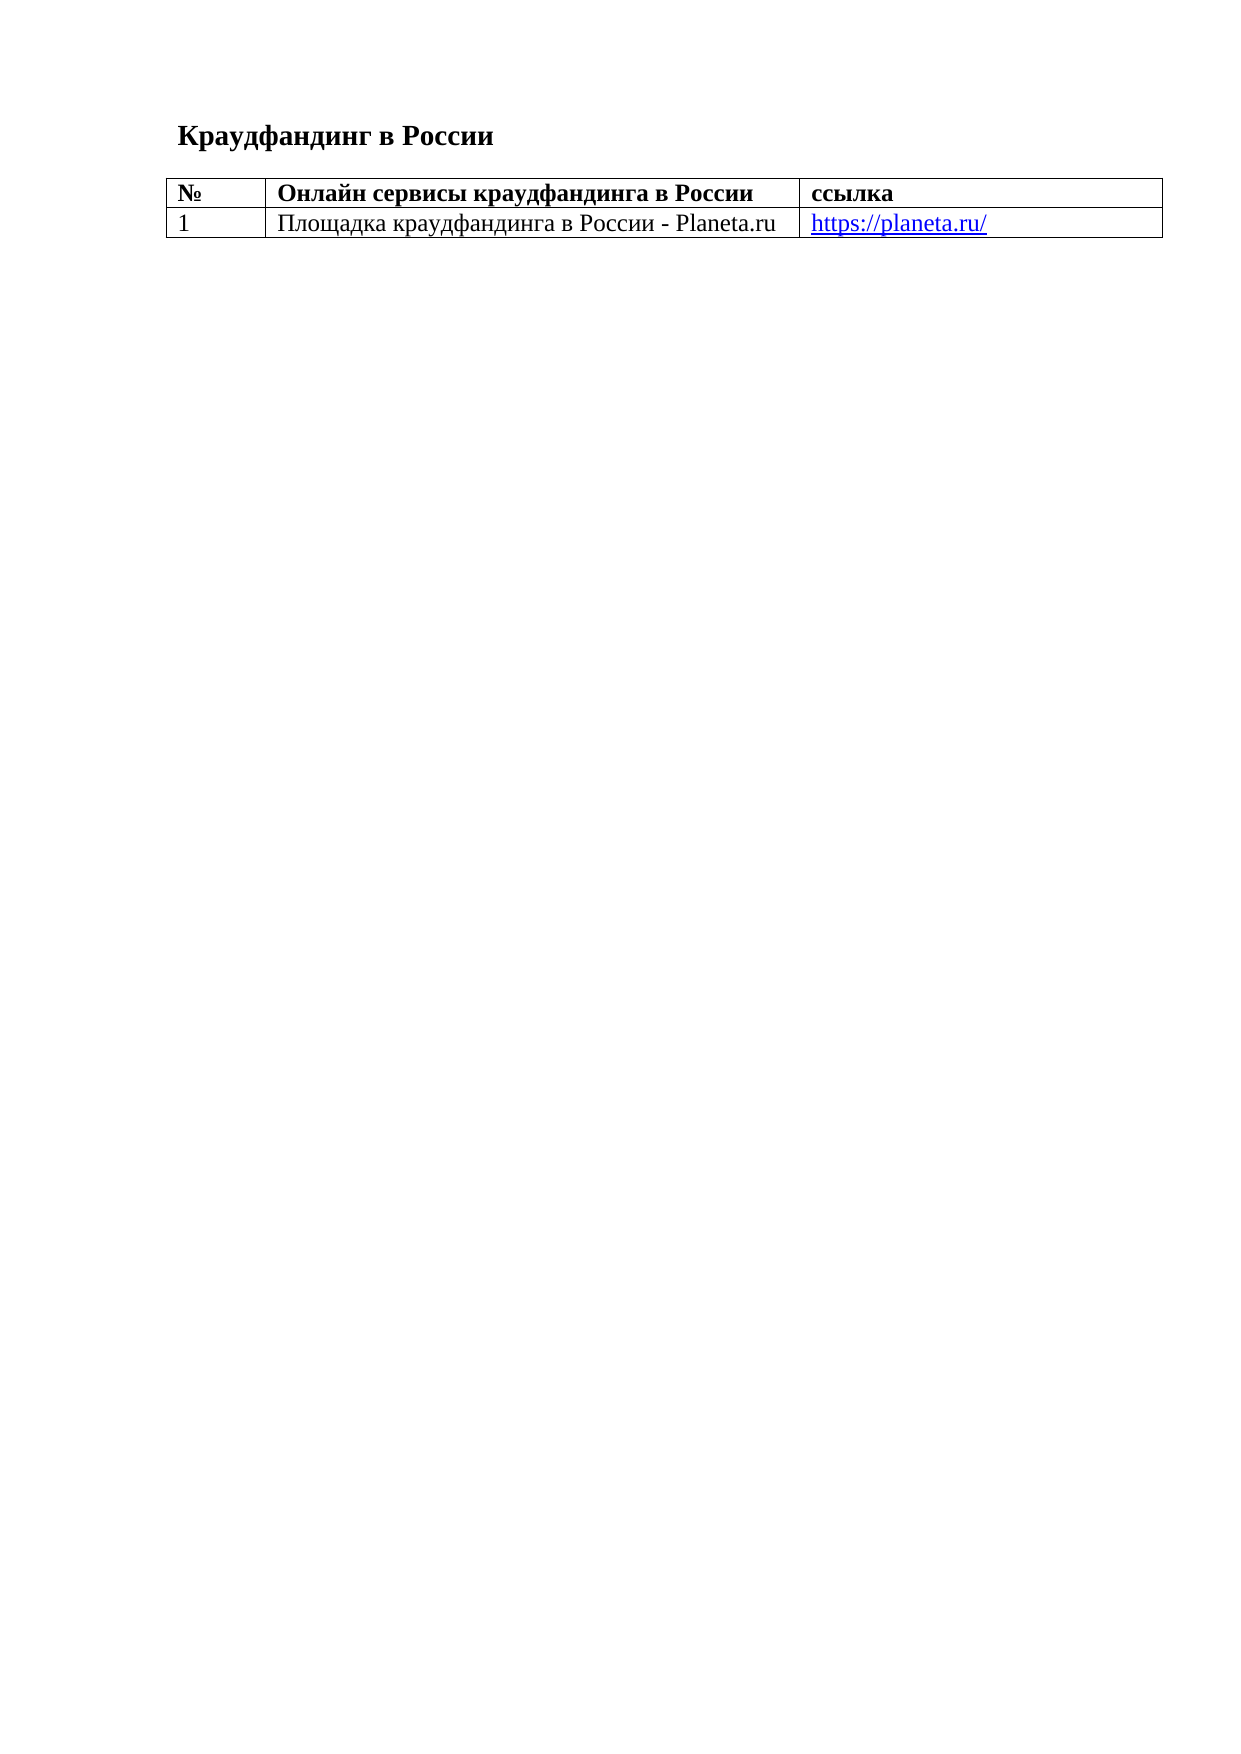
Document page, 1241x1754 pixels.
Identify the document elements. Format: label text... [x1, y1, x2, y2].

table_cell 1 [167, 208, 265, 237]
table_header Онлайн сервисы краудфандинга в России [266, 179, 799, 207]
table_cell https://planeta.ru/ [800, 208, 1162, 237]
table_cell Площадка краудфандинга в России - Planeta.ru [266, 208, 799, 237]
table_header № [167, 179, 265, 207]
table_header ссылка [800, 179, 1162, 207]
text Краудфандинг в России [177, 118, 1152, 152]
